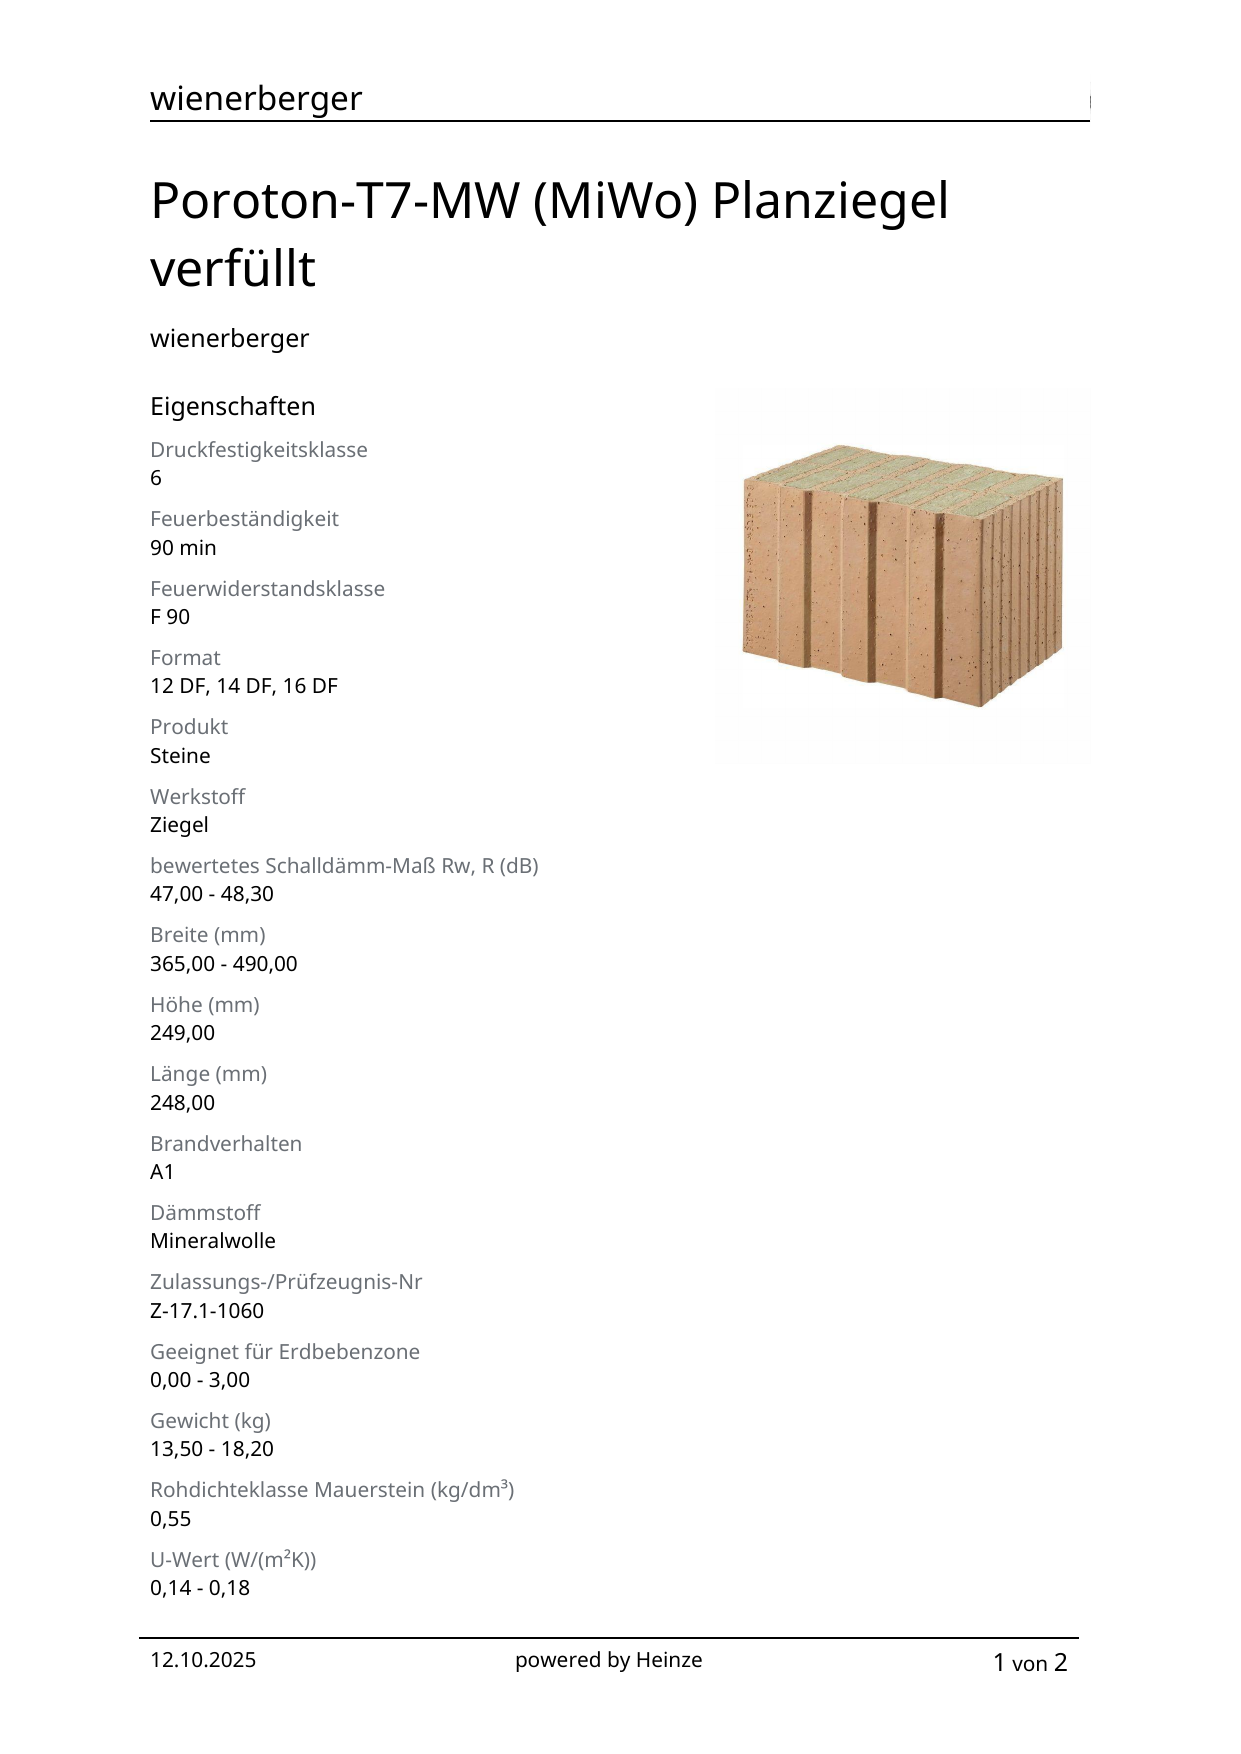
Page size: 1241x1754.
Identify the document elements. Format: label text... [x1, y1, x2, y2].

text F 90 [150, 602, 715, 631]
text Dämmstoff [150, 1198, 1090, 1226]
text wienerberger [150, 320, 1090, 354]
text Z-17.1-1060 [150, 1296, 1090, 1324]
text Werkstoff [150, 782, 1090, 810]
text Steine [150, 741, 1090, 769]
text Format [150, 643, 715, 671]
text Feuerbeständigkeit [150, 504, 715, 533]
text 47,00 - 48,30 [150, 879, 1090, 908]
text 365,00 - 490,00 [150, 949, 1090, 977]
text Höhe (mm) [150, 990, 1090, 1018]
text Länge (mm) [150, 1059, 1090, 1088]
text Breite (mm) [150, 921, 1090, 949]
text 13,50 - 18,20 [150, 1434, 1090, 1463]
text Gewicht (kg) [150, 1406, 1090, 1434]
text A1 [150, 1157, 1090, 1186]
text Eigenschaften [150, 388, 715, 422]
text 0,00 - 3,00 [150, 1365, 1090, 1394]
text 0,14 - 0,18 [150, 1573, 1090, 1602]
text 6 [150, 463, 715, 492]
text Feuerwiderstandsklasse [150, 574, 715, 602]
text Produkt [150, 712, 715, 741]
picture [715, 388, 1091, 764]
text 0,55 [150, 1504, 1090, 1532]
text U-Wert (W/(m²K)) [150, 1545, 1090, 1573]
text bewertetes Schalldämm-Maß Rw, R (dB) [150, 851, 1090, 879]
text Rohdichteklasse Mauerstein (kg/dm³) [150, 1476, 1090, 1504]
text 248,00 [150, 1088, 1090, 1116]
text Brandverhalten [150, 1129, 1090, 1157]
text Zulassungs-/Prüfzeugnis-Nr [150, 1267, 1090, 1296]
text Mineralwolle [150, 1226, 1090, 1255]
text Druckfestigkeitsklasse [150, 435, 715, 463]
text 12 DF, 14 DF, 16 DF [150, 671, 715, 700]
text Ziegel [150, 810, 1090, 839]
text Poroton-T7-MW (MiWo) Planziegel verfüllt [150, 165, 1090, 301]
text Geeignet für Erdbebenzone [150, 1337, 1090, 1365]
text 90 min [150, 533, 715, 561]
text 249,00 [150, 1018, 1090, 1047]
